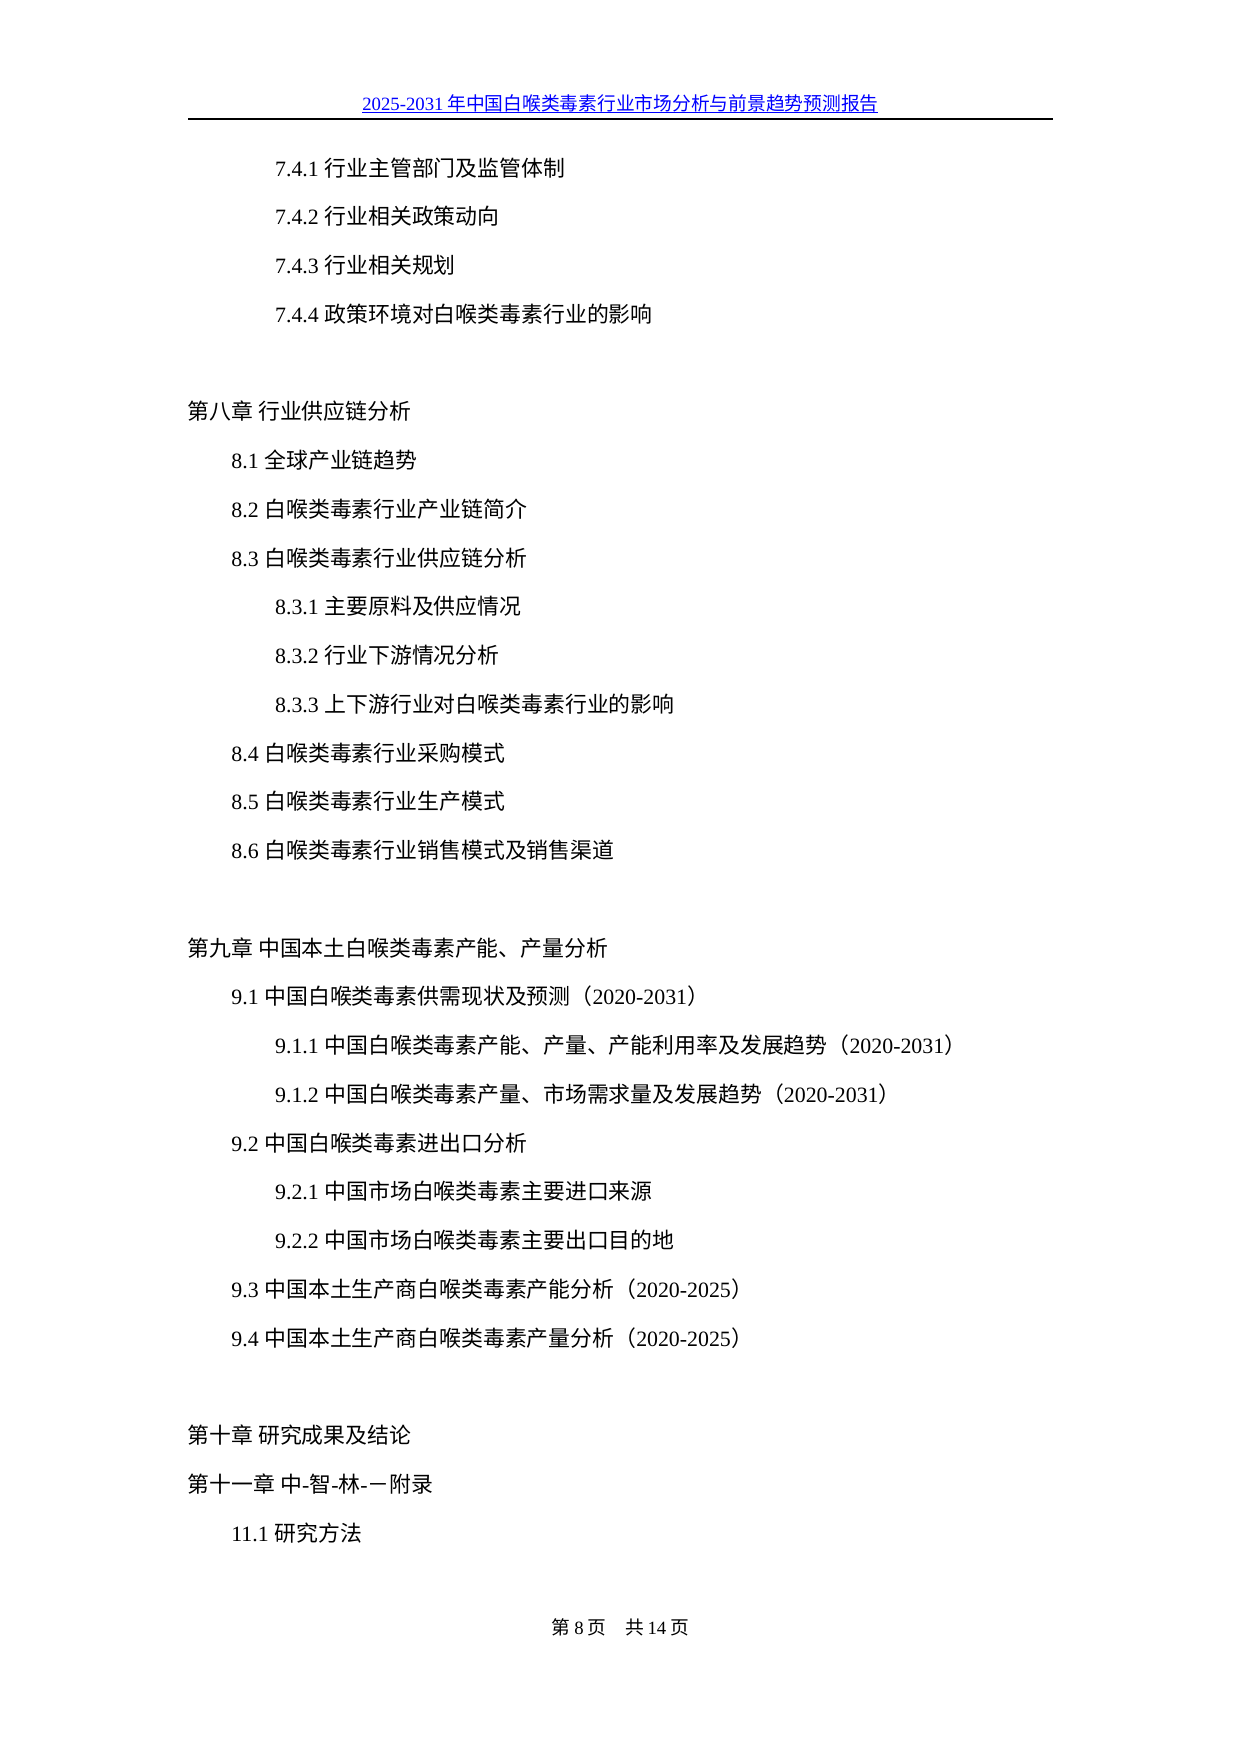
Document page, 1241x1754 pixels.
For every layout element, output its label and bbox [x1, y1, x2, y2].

text [187, 150, 1053, 1548]
